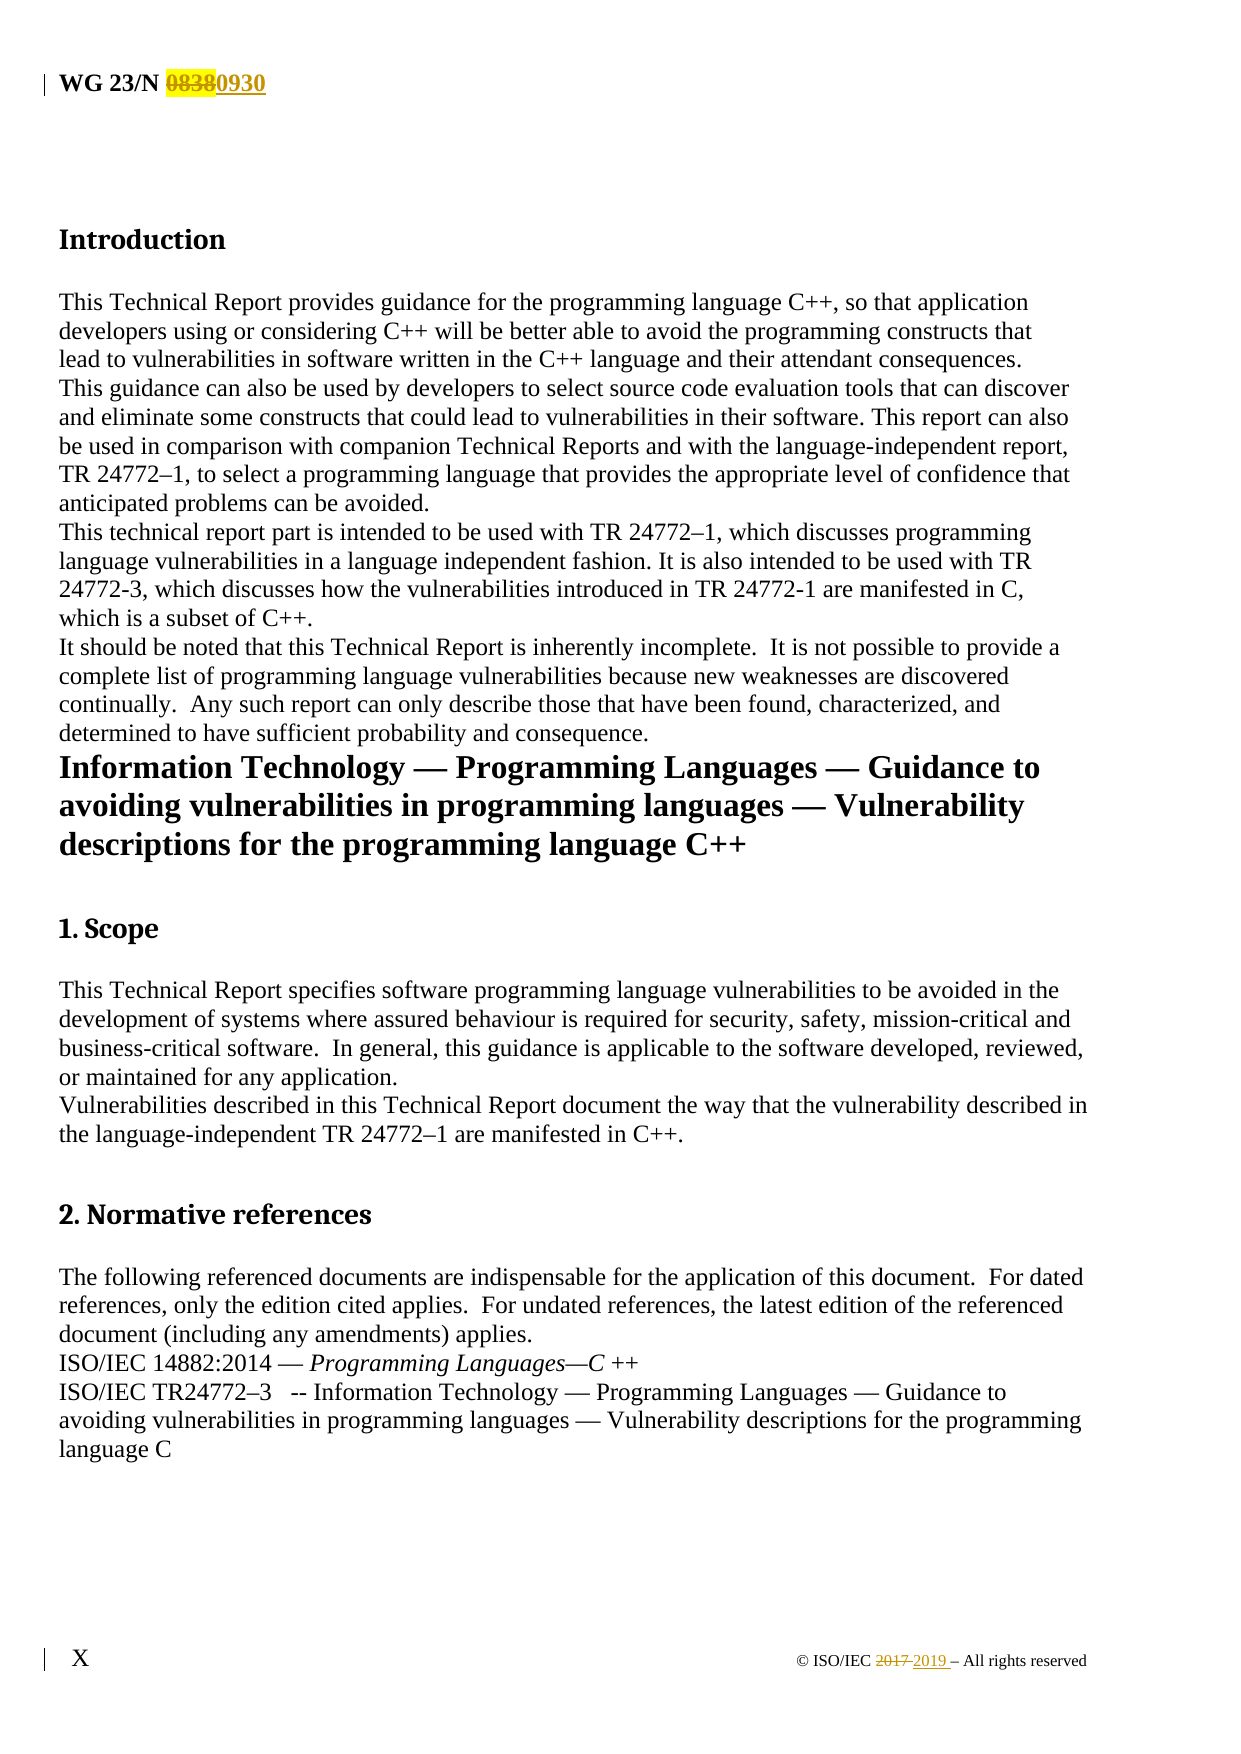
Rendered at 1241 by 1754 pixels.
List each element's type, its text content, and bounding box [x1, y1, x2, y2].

subtitle 2. Normative references [58, 1198, 1099, 1232]
text The following referenced documents are indispensable for the application of this document. For dated references, only the edition cited applies. For undated references, the latest edition of the referenced document (including any amendments) applies. [58, 1262, 1099, 1348]
subtitle 1. Scope [58, 912, 1099, 946]
text ISO/IEC TR24772–3 -- Information Technology — Programming Languages — Guidance to avoiding vulnerabilities in programming languages — Vulnerability descriptions for the programming language C [58, 1377, 1099, 1463]
subtitle Introduction [58, 223, 1099, 257]
text Information Technology — Programming Languages — Guidance to avoiding vulnerabilities in programming languages — Vulnerability descriptions for the programming language C++ [58, 747, 1099, 862]
text It should be noted that this Technical Report is inherently incomplete. It is not possible to provide a complete list of programming language vulnerabilities because new weaknesses are discovered continually. Any such report can only describe those that have been found, characterized, and determined to have sufficient probability and consequence. [58, 632, 1072, 747]
text ISO/IEC 14882:2014 — Programming Languages—C ++ [58, 1348, 1099, 1377]
text This technical report part is intended to be used with TR 24772–1, which discusses programming language vulnerabilities in a language independent fashion. It is also intended to be used with TR 24772-3, which discusses how the vulnerabilities introduced in TR 24772-1 are manifested in C, which is a subset of C++. [58, 517, 1072, 632]
text This Technical Report provides guidance for the programming language C++, so that application developers using or considering C++ will be better able to avoid the programming constructs that lead to vulnerabilities in software written in the C++ language and their attendant consequences. This guidance can also be used by developers to select source code evaluation tools that can discover and eliminate some constructs that could lead to vulnerabilities in their software. This report can also be used in comparison with companion Technical Reports and with the language-independent report, TR 24772–1, to select a programming language that provides the appropriate level of confidence that anticipated problems can be avoided. [58, 287, 1072, 517]
text This Technical Report specifies software programming language vulnerabilities to be avoided in the development of systems where assured behaviour is required for security, safety, mission-critical and business-critical software. In general, this guidance is applicable to the software developed, reviewed, or maintained for any application. [58, 976, 1099, 1091]
text Vulnerabilities described in this Technical Report document the way that the vulnerability described in the language-independent TR 24772–1 are manifested in C++. [58, 1091, 1099, 1148]
